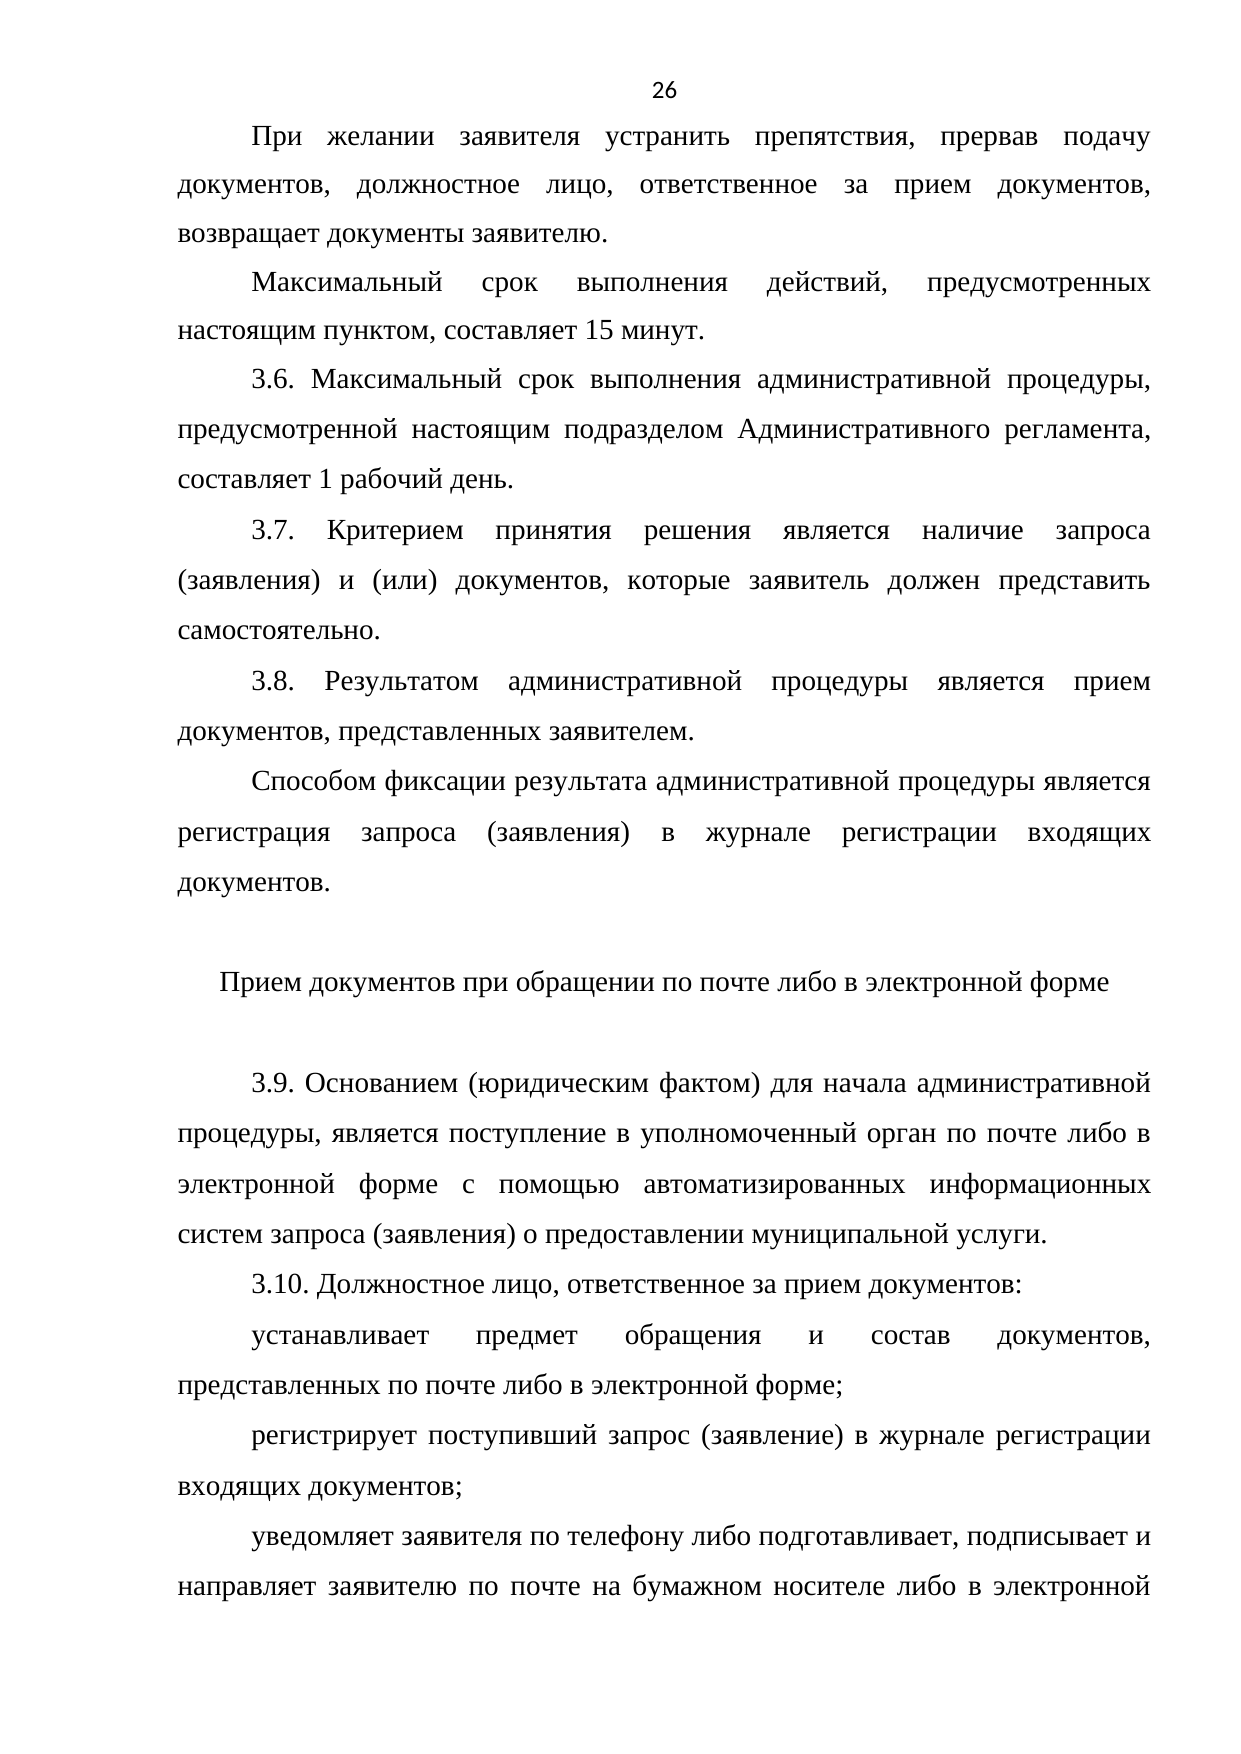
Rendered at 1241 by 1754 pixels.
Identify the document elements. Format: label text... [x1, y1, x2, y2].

text 3.9. Основанием (юридическим фактом) для начала административной процедуры, является поступление в уполномоченный орган по почте либо в электронной форме с помощью автоматизированных информационных систем запроса (заявления) о предоставлении муниципальной услуги. [177, 1065, 1152, 1250]
text 3.6. Максимальный срок выполнения административной процедуры, предусмотренной настоящим подразделом Административного регламента, составляет 1 рабочий день. [177, 361, 1152, 495]
text Прием документов при обращении по почте либо в электронной форме [177, 964, 1152, 998]
text Способом фиксации результата административной процедуры является регистрация запроса (заявления) в журнале регистрации входящих документов. [177, 763, 1152, 897]
text При желании заявителя устранить препятствия, прервав подачу документов, должностное лицо, ответственное за прием документов, возвращает документы заявителю. [177, 118, 1152, 249]
text регистрирует поступивший запрос (заявление) в журнале регистрации входящих документов; [177, 1417, 1152, 1501]
text Максимальный срок выполнения действий, предусмотренных настоящим пунктом, составляет 15 минут. [177, 264, 1152, 346]
text устанавливает предмет обращения и состав документов, представленных по почте либо в электронной форме; [177, 1317, 1152, 1401]
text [177, 1518, 1152, 1602]
text 3.10. Должностное лицо, ответственное за прием документов: [177, 1266, 1152, 1300]
text 3.8. Результатом административной процедуры является прием документов, представленных заявителем. [177, 663, 1152, 747]
text 3.7. Критерием принятия решения является наличие запроса (заявления) и (или) документов, которые заявитель должен представить самостоятельно. [177, 512, 1152, 646]
